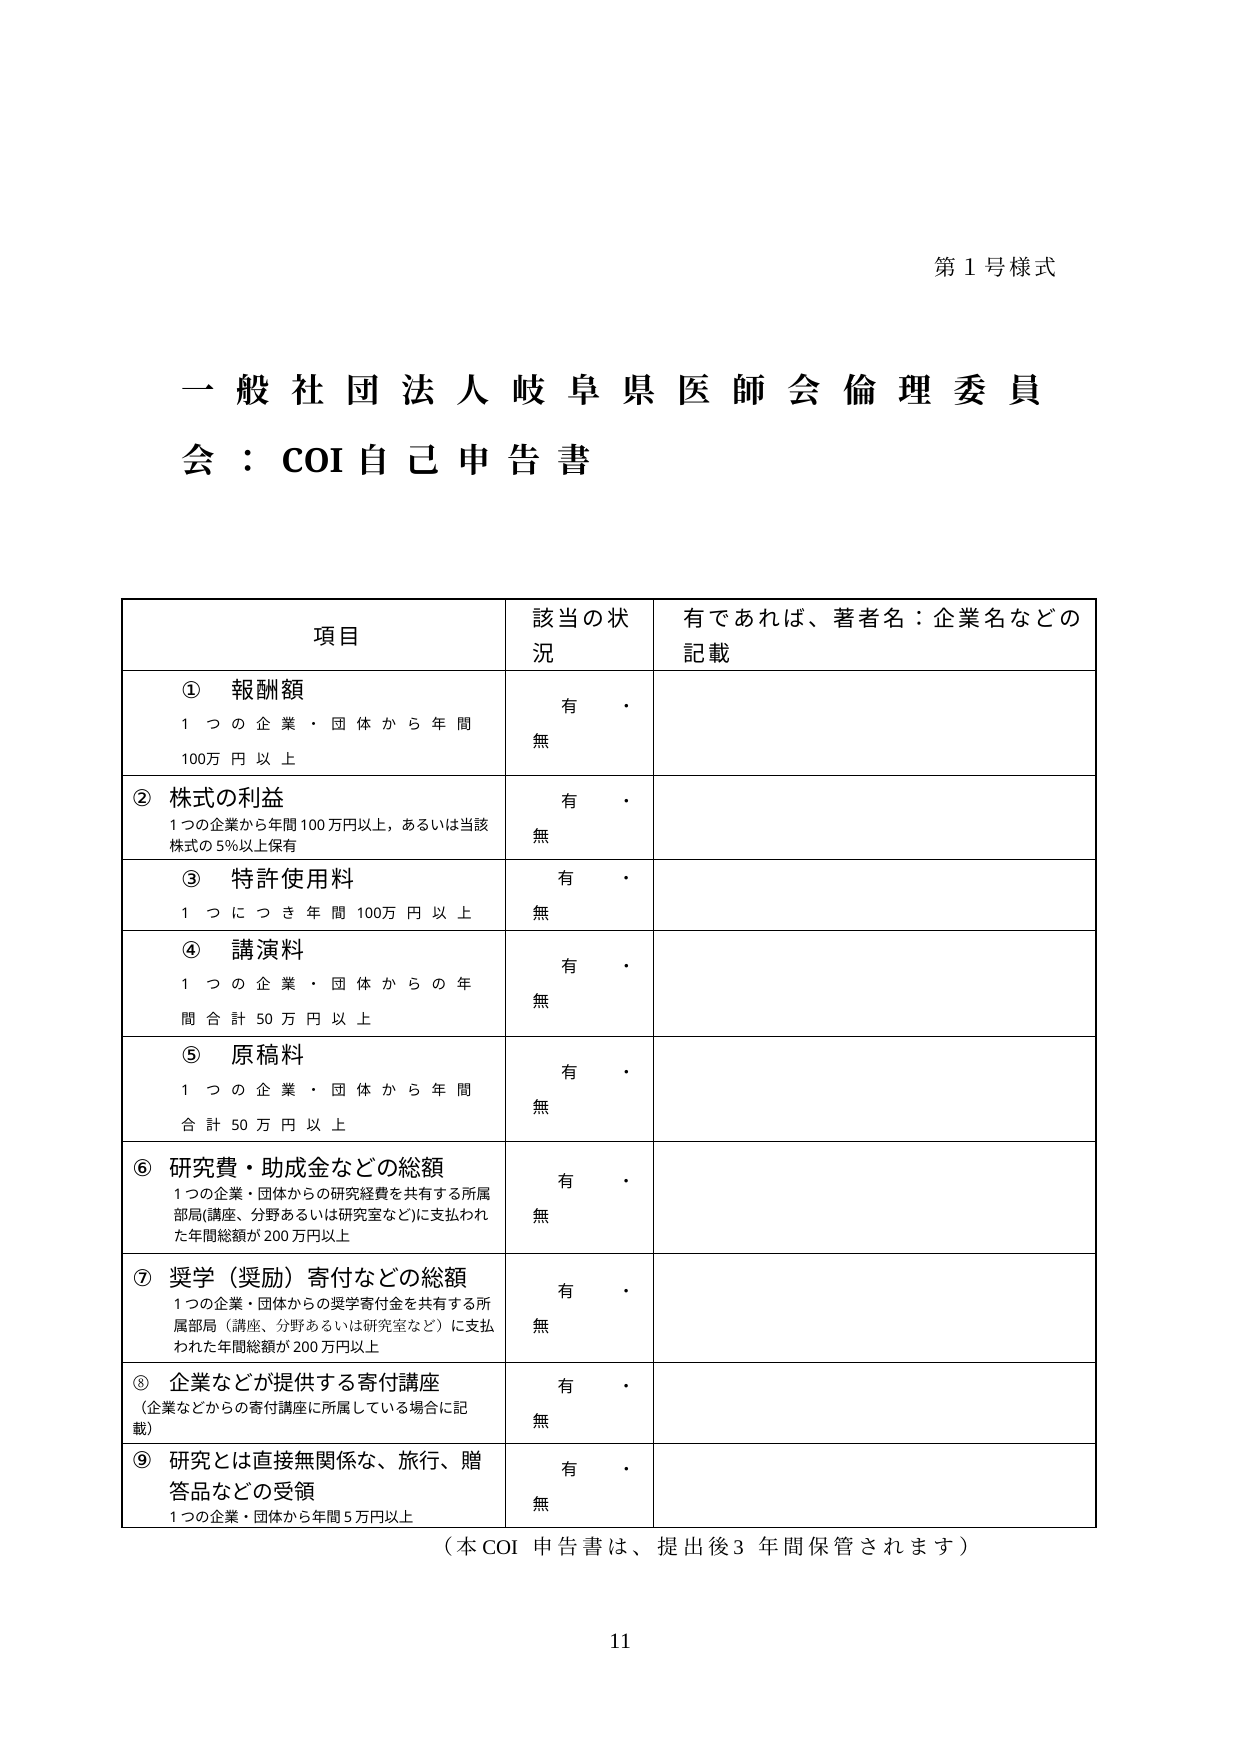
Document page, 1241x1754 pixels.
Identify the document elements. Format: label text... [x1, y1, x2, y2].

table_cell 報酬額 1つの企業・団体から年間100万円以上 [123, 671, 505, 775]
table_cell 株式の利益 1つの企業から年間100万円以上，あるいは当該株式の5％以上保有 [123, 776, 505, 859]
table_header 有であれば、著者名：企業名などの記載 [654, 600, 1095, 670]
table_cell 有 ・ 無 [506, 671, 653, 775]
table_cell 有 ・ 無 [506, 1363, 653, 1443]
table_cell [654, 1142, 1095, 1253]
table_header 項目 [123, 600, 505, 670]
table_cell 有 ・ 無 [506, 1037, 653, 1141]
text （本COI申告書は、提出後3年間保管されます） [181, 1528, 1059, 1562]
table_cell 有 ・ 無 [506, 931, 653, 1036]
table_cell 奨学（奨励）寄付などの総額 1つの企業・団体からの奨学寄付金を共有する所属部局（講座、分野あるいは研究室など）に支払われた年間総額が200万円以上 [123, 1254, 505, 1362]
table_cell [654, 1037, 1095, 1141]
table_cell 原稿料 1つの企業・団体から年間合計50万円以上 [123, 1037, 505, 1141]
table_cell 企業などが提供する寄付講座 （企業などからの寄付講座に所属している場合に記載） [123, 1363, 505, 1443]
table_cell 有 ・ 無 [506, 1444, 653, 1527]
table_cell 特許使用料 1つにつき年間100万円以上 [123, 860, 505, 930]
table_cell 有 ・ 無 [506, 1142, 653, 1253]
text 一般社団法人岐阜県医師会倫理委員会：COI自己申告書 [181, 353, 1059, 493]
table_cell [654, 1444, 1095, 1527]
table_cell 研究費・助成金などの総額 1つの企業・団体からの研究経費を共有する所属部局(講座、分野あるいは研究室など)に支払われた年間総額が200万円以上 [123, 1142, 505, 1253]
table_cell 有 ・ 無 [506, 860, 653, 930]
table_cell [654, 671, 1095, 775]
table_cell 有 ・ 無 [506, 776, 653, 859]
table_cell [654, 1363, 1095, 1443]
table_cell [654, 931, 1095, 1036]
table_cell 講演料 1つの企業・団体からの年間合計50万円以上 [123, 931, 505, 1036]
text 第１号様式 [181, 249, 1059, 284]
table_cell 有 ・ 無 [506, 1254, 653, 1362]
table_header 該当の状況 [506, 600, 653, 670]
table_cell [654, 860, 1095, 930]
table_cell [654, 776, 1095, 859]
table_cell [654, 1254, 1095, 1362]
table_cell 研究とは直接無関係な、旅行、贈答品などの受領 1つの企業・団体から年間5万円以上 [123, 1444, 505, 1527]
